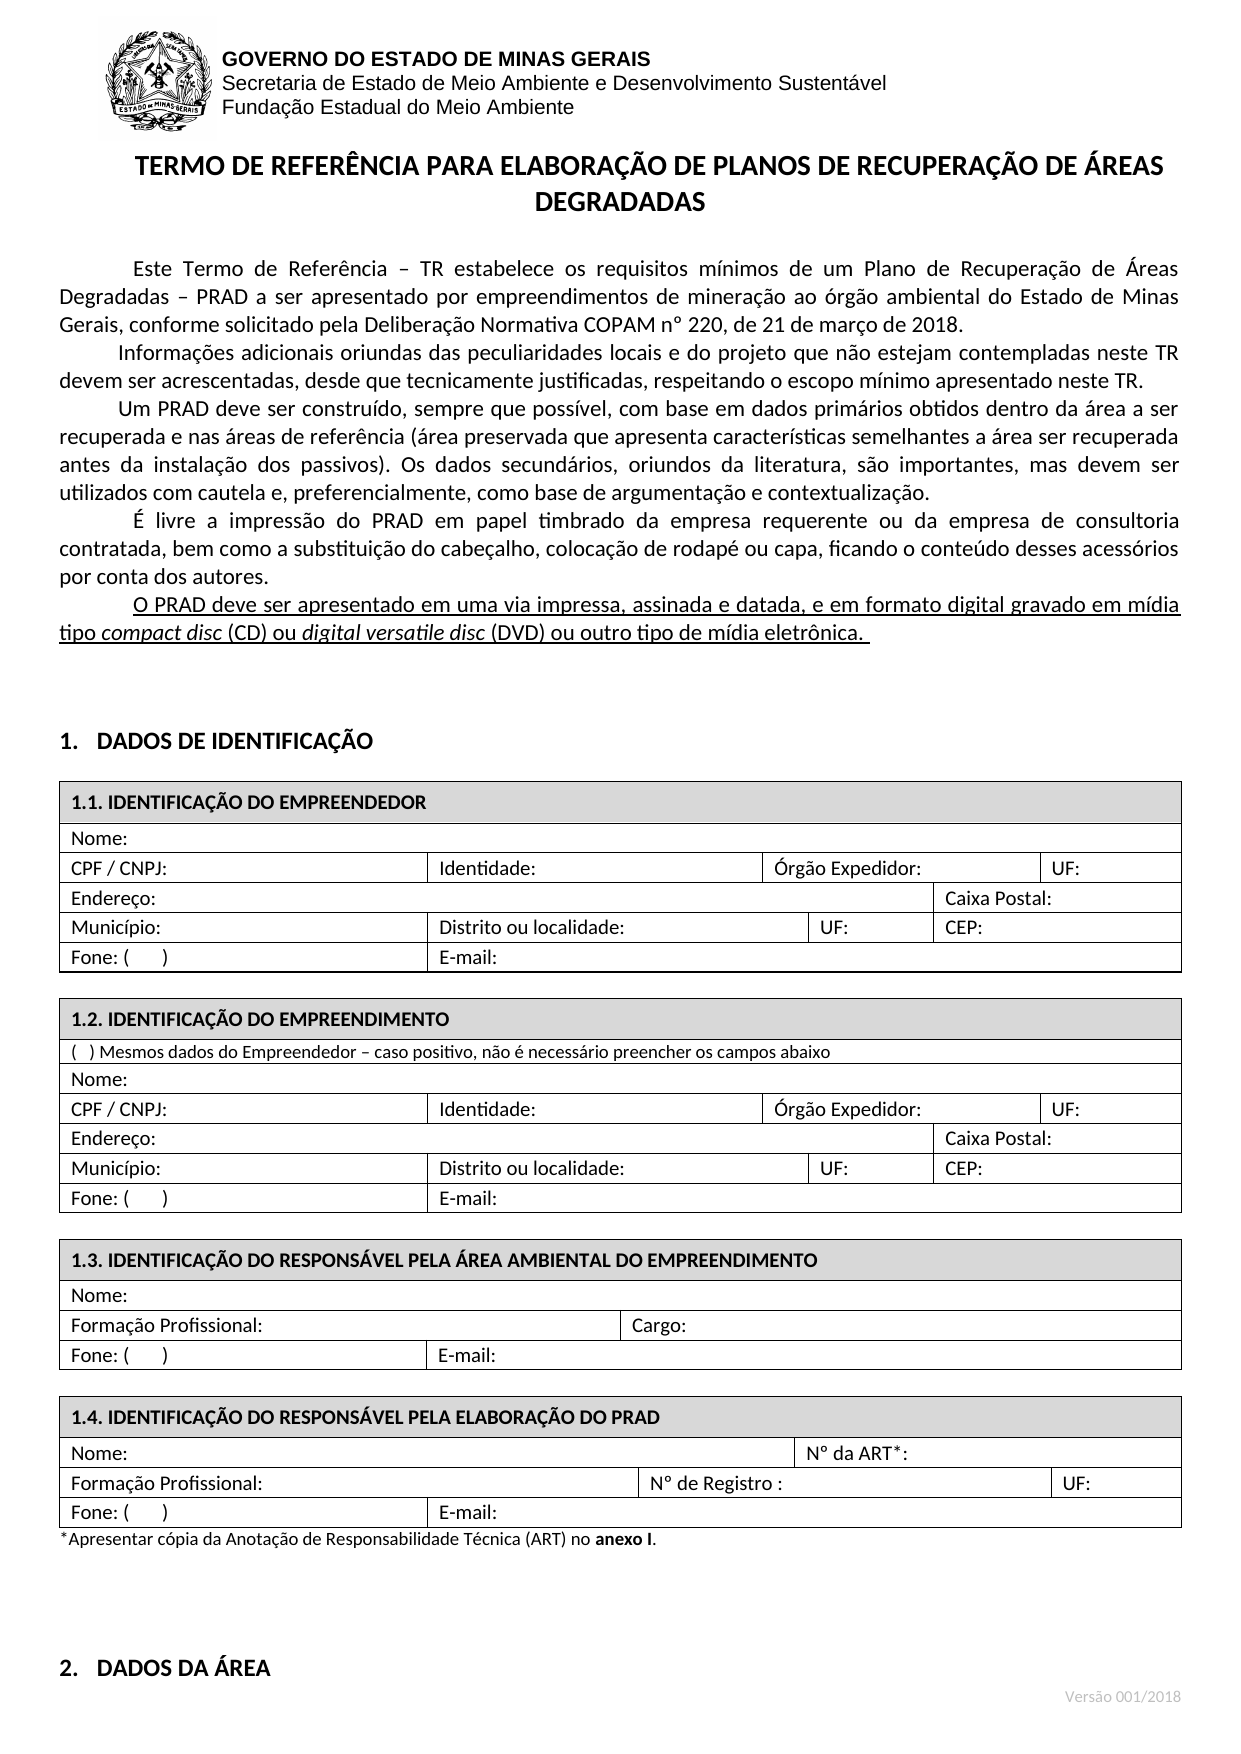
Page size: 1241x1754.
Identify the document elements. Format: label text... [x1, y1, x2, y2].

table_header 1.4. Identificação do RESPONSáVEL PELA elaboração do PRAD [60, 1397, 1181, 1437]
table_cell Endereço: [60, 883, 933, 912]
list O PRAD deve ser apresentado em uma via impressa, assinada e datada, e em formato digital gravado em mídia tipo compact disc (CD) ou digital versatile disc (DVD) ou outro tipo de mídia eletrônica. [59, 590, 1181, 646]
text Este Termo de Referência – TR estabelece os requisitos mínimos de um Plano de Recuperação de Áreas Degradadas – PRAD a ser apresentado por empreendimentos de mineração ao órgão ambiental do Estado de Minas Gerais, conforme solicitado pela Deliberação Normativa COPAM nº 220, de 21 de março de 2018. [59, 254, 1181, 338]
table_header 1.3. Identificação do RESPONSáVEL PELA áREA AMBIENTAL DO EMPREENDIMENTO [60, 1240, 1181, 1280]
table_cell Nome: [60, 824, 1181, 852]
table_cell Nome: [60, 1281, 1181, 1310]
table_cell Fone: ( ) [60, 1341, 426, 1369]
table_cell Distrito ou localidade: [428, 913, 808, 942]
table_cell Identidade: [428, 853, 762, 882]
table_cell CPF / CNPJ: [60, 1094, 427, 1123]
table_cell Município: [60, 913, 427, 942]
list É livre a impressão do PRAD em papel timbrado da empresa requerente ou da empresa de consultoria contratada, bem como a substituição do cabeçalho, colocação de rodapé ou capa, ficando o conteúdo desses acessórios por conta dos autores. [59, 506, 1181, 590]
table_cell E-mail: [428, 1184, 1181, 1212]
table_cell CPF / CNPJ: [60, 853, 427, 882]
table_cell Nº da ART*: [795, 1438, 1181, 1467]
table_header 1.2. Identificação do EmpreENDIMENTO [60, 999, 1181, 1039]
table_cell Fone: ( ) [60, 1184, 427, 1212]
table_cell Endereço: [60, 1124, 933, 1153]
table_cell UF: [1052, 1468, 1181, 1497]
table_cell UF: [809, 1154, 933, 1182]
table_header 1.1. Identificação do Empreendedor [60, 782, 1181, 822]
table_cell UF: [809, 913, 933, 942]
table_cell UF: [1041, 853, 1181, 882]
table_cell Formação Profissional: [60, 1468, 638, 1497]
table_cell Fone: ( ) [60, 943, 427, 971]
list DADOS DE IDENTIFICAÇÃO [59, 725, 1181, 756]
table_cell E-mail: [427, 1341, 1181, 1369]
table_cell ( ) Mesmos dados do Empreendedor – caso positivo, não é necessário preencher os campos abaixo [60, 1040, 1181, 1063]
table_cell Nome: [60, 1064, 1181, 1093]
table_cell Distrito ou localidade: [428, 1154, 808, 1182]
table_cell Caixa Postal: [934, 883, 1181, 912]
text TERMO DE REFERÊNCIA PARA ELABORAÇÃO DE PLANOS DE RECUPERAÇÃO DE ÁREAS DEGRADADAS [59, 147, 1181, 218]
text *Apresentar cópia da Anotação de Responsabilidade Técnica (ART) no anexo I. [59, 1528, 1181, 1551]
table_cell CEP: [934, 913, 1181, 942]
table_cell Órgão Expedidor: [763, 1094, 1040, 1123]
table_cell Identidade: [428, 1094, 762, 1123]
table_cell Fone: ( ) [60, 1498, 427, 1527]
table_cell E-mail: [428, 943, 1181, 971]
table_cell E-mail: [428, 1498, 1181, 1527]
table_cell Nº de Registro : [639, 1468, 1051, 1497]
table_cell Órgão Expedidor: [763, 853, 1040, 882]
table_cell UF: [1041, 1094, 1181, 1123]
list DADOS DA ÁREA [59, 1652, 1181, 1683]
list Informações adicionais oriundas das peculiaridades locais e do projeto que não estejam contempladas neste TR devem ser acrescentadas, desde que tecnicamente justificadas, respeitando o escopo mínimo apresentado neste TR. [59, 338, 1181, 394]
table_cell Nome: [60, 1438, 794, 1467]
table_cell Caixa Postal: [934, 1124, 1181, 1153]
list Um PRAD deve ser construído, sempre que possível, com base em dados primários obtidos dentro da área a ser recuperada e nas áreas de referência (área preservada que apresenta características semelhantes a área ser recuperada antes da instalação dos passivos). Os dados secundários, oriundos da literatura, são importantes, mas devem ser utilizados com cautela e, preferencialmente, como base de argumentação e contextualização. [59, 394, 1181, 506]
table_cell CEP: [934, 1154, 1181, 1182]
table_cell Município: [60, 1154, 427, 1182]
table_cell Cargo: [621, 1311, 1181, 1339]
picture [97, 16, 218, 141]
table_cell Formação Profissional: [60, 1311, 620, 1339]
